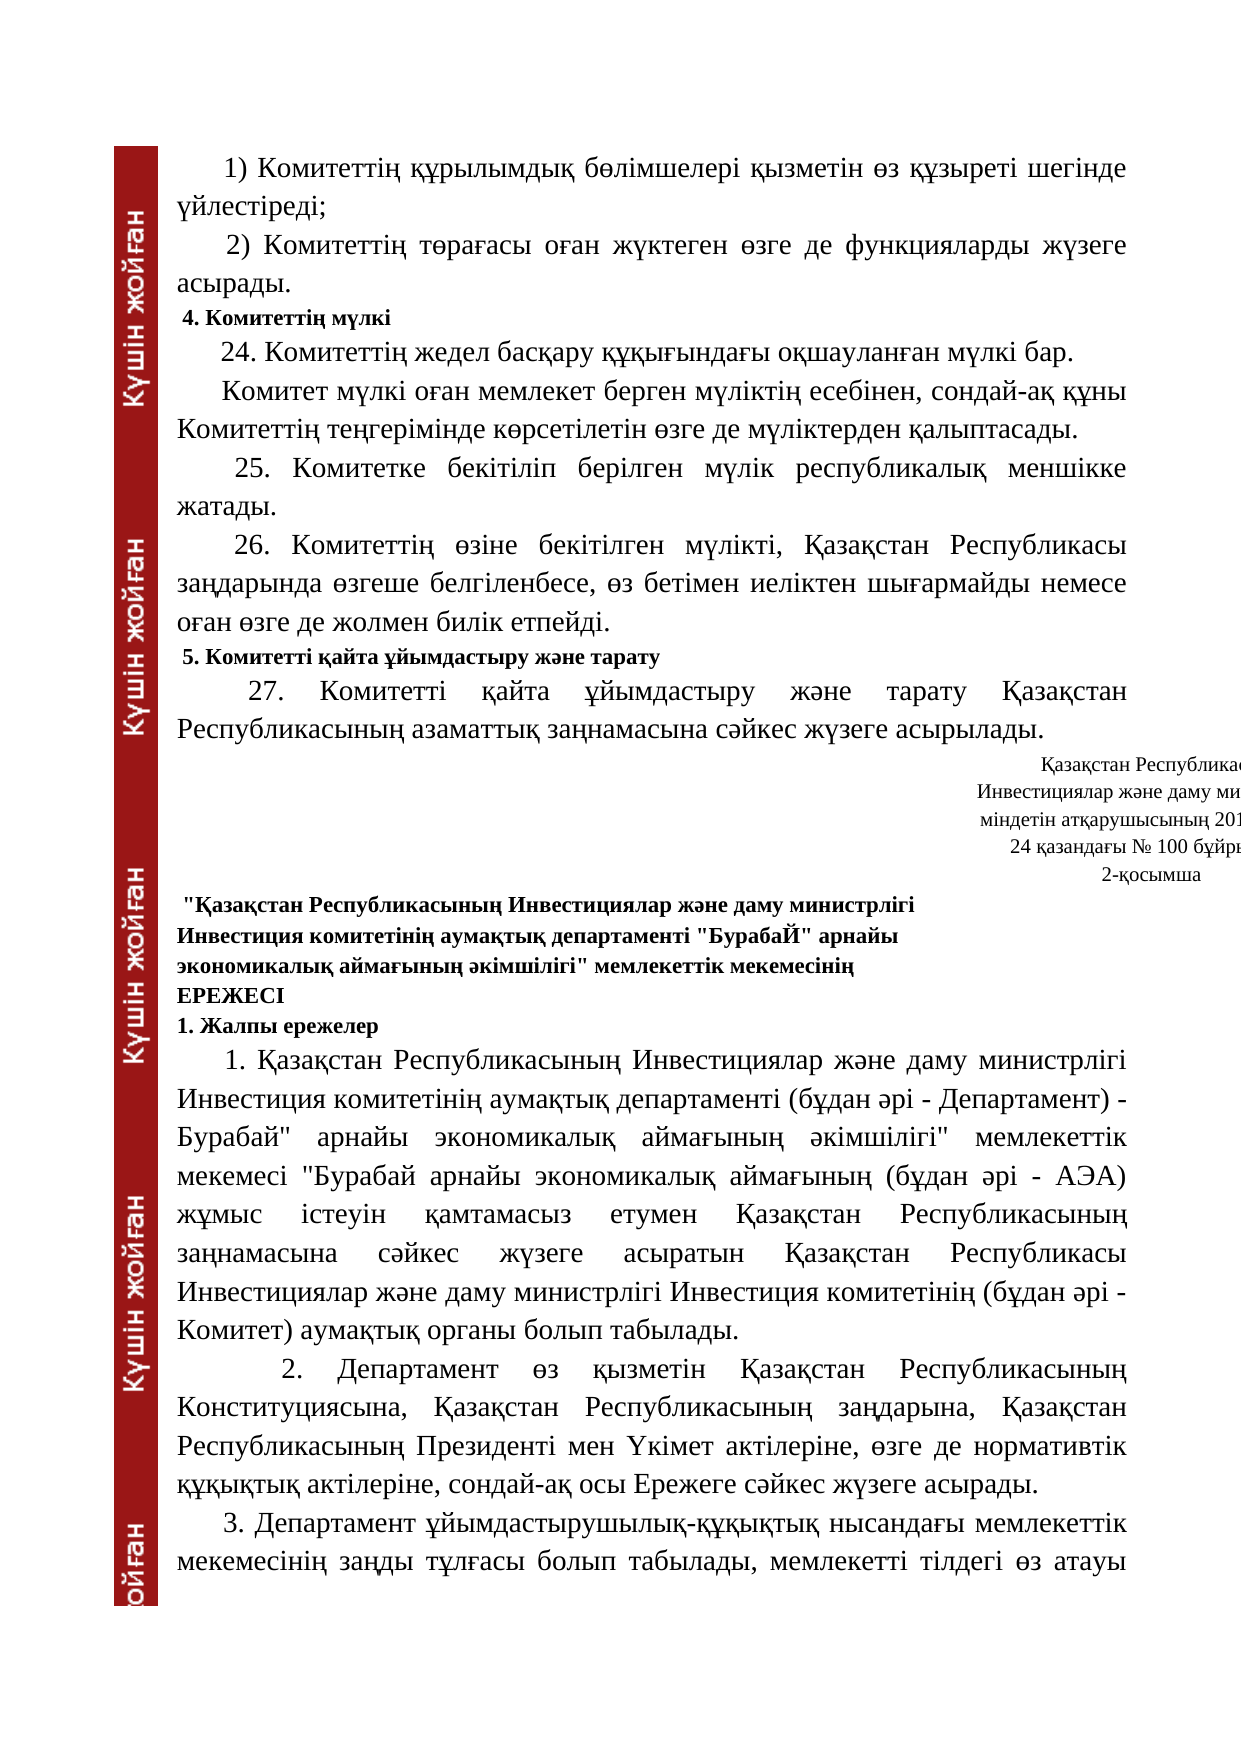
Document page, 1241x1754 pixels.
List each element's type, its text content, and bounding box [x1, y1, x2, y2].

picture [114, 146, 158, 150]
picture [114, 222, 158, 227]
picture [114, 445, 158, 450]
text 2) Комитеттің төрағасы оған жүктеген өзге де функцияларды жүзеге асырады. [112, 227, 1128, 299]
text Комитет мүлкі оған мемлекет берген мүліктің есебінен, сондай-ақ құны Комитеттің теңгерімінде көрсетілетін өзге де мүліктерден қалыптасады. [112, 373, 1128, 445]
picture [114, 368, 158, 373]
picture [114, 1500, 158, 1505]
text 5. Комитетті қайта ұйымдастыру және тарату [112, 643, 1128, 669]
text "Қазақстан Республикасының Инвестициялар және даму министрлігі Инвестиция комитетінің аумақтық департаменті "БурабаЙ" арнайы экономикалық аймағының әкімшілігі" мемлекеттік мекемесінің ЕРЕЖЕСІ 1. Жалпы ережелер [112, 891, 1128, 1039]
text 25. Комитетке бекітіліп берілген мүлік республикалық меншікке жатады. [112, 450, 1128, 522]
picture [114, 522, 158, 527]
picture [114, 669, 158, 673]
table_header Қазақстан Республикасы Инвестициялар және даму министрінің міндетін атқарушысының 2014 жылғы 24 қазандағы № 100 бұйрығына 2-қосымша [912, 750, 1240, 891]
text 2. Департамент өз қызметін Қазақстан Республикасының Конституциясына, Қазақстан Республикасының заңдарына, Қазақcтан Республикасының Президенті мен Үкімет актілеріне, өзге де нормативтік құқықтық актілеріне, сондай-ақ осы Ережеге сәйкес жүзеге асырады. [112, 1351, 1128, 1500]
text 24. Комитеттің жедел басқару құқығындағы оқшауланған мүлкі бар. [112, 334, 1128, 368]
picture [114, 299, 158, 304]
table_header [101, 750, 912, 891]
text 27. Комитетті қайта ұйымдастыру және тарату Қазақстан Республикасының азаматтық заңнамасына сәйкес жүзеге асырылады. [112, 673, 1128, 745]
text 26. Комитеттің өзіне бекітілген мүлікті, Қазақстан Республикасы заңдарында өзгеше белгіленбесе, өз бетімен иеліктен шығармайды немесе оған өзге де жолмен билік етпейді. [112, 527, 1128, 638]
text 4. Комитеттің мүлкі [112, 304, 1128, 331]
picture [114, 638, 158, 643]
picture [114, 745, 158, 750]
text 1) Комитеттің құрылымдық бөлімшелері қызметін өз құзыреті шегінде үйлестіреді; [112, 150, 1128, 222]
picture [114, 1346, 158, 1351]
picture [114, 1577, 158, 1606]
text 1. Қазақстан Республикасының Инвестициялар және даму министрлігі Инвестиция комитетінің аумақтық департаменті (бұдан әрі - Департамент) - Бурабай" арнайы экономикалық аймағының әкімшілігі" мемлекеттік мекемесі "Бурабай арнайы экономикалық аймағының (бұдан әрі - АЭА) жұмыс істеуін қамтамасыз етумен Қазақстан Республикасының заңнамасына сәйкес жүзеге асыратын Қазақстан Республикасы Инвестициялар және даму министрлігі Инвестиция комитетінің (бұдан әрі - Комитет) аумақтық органы болып табылады. [112, 1042, 1128, 1346]
